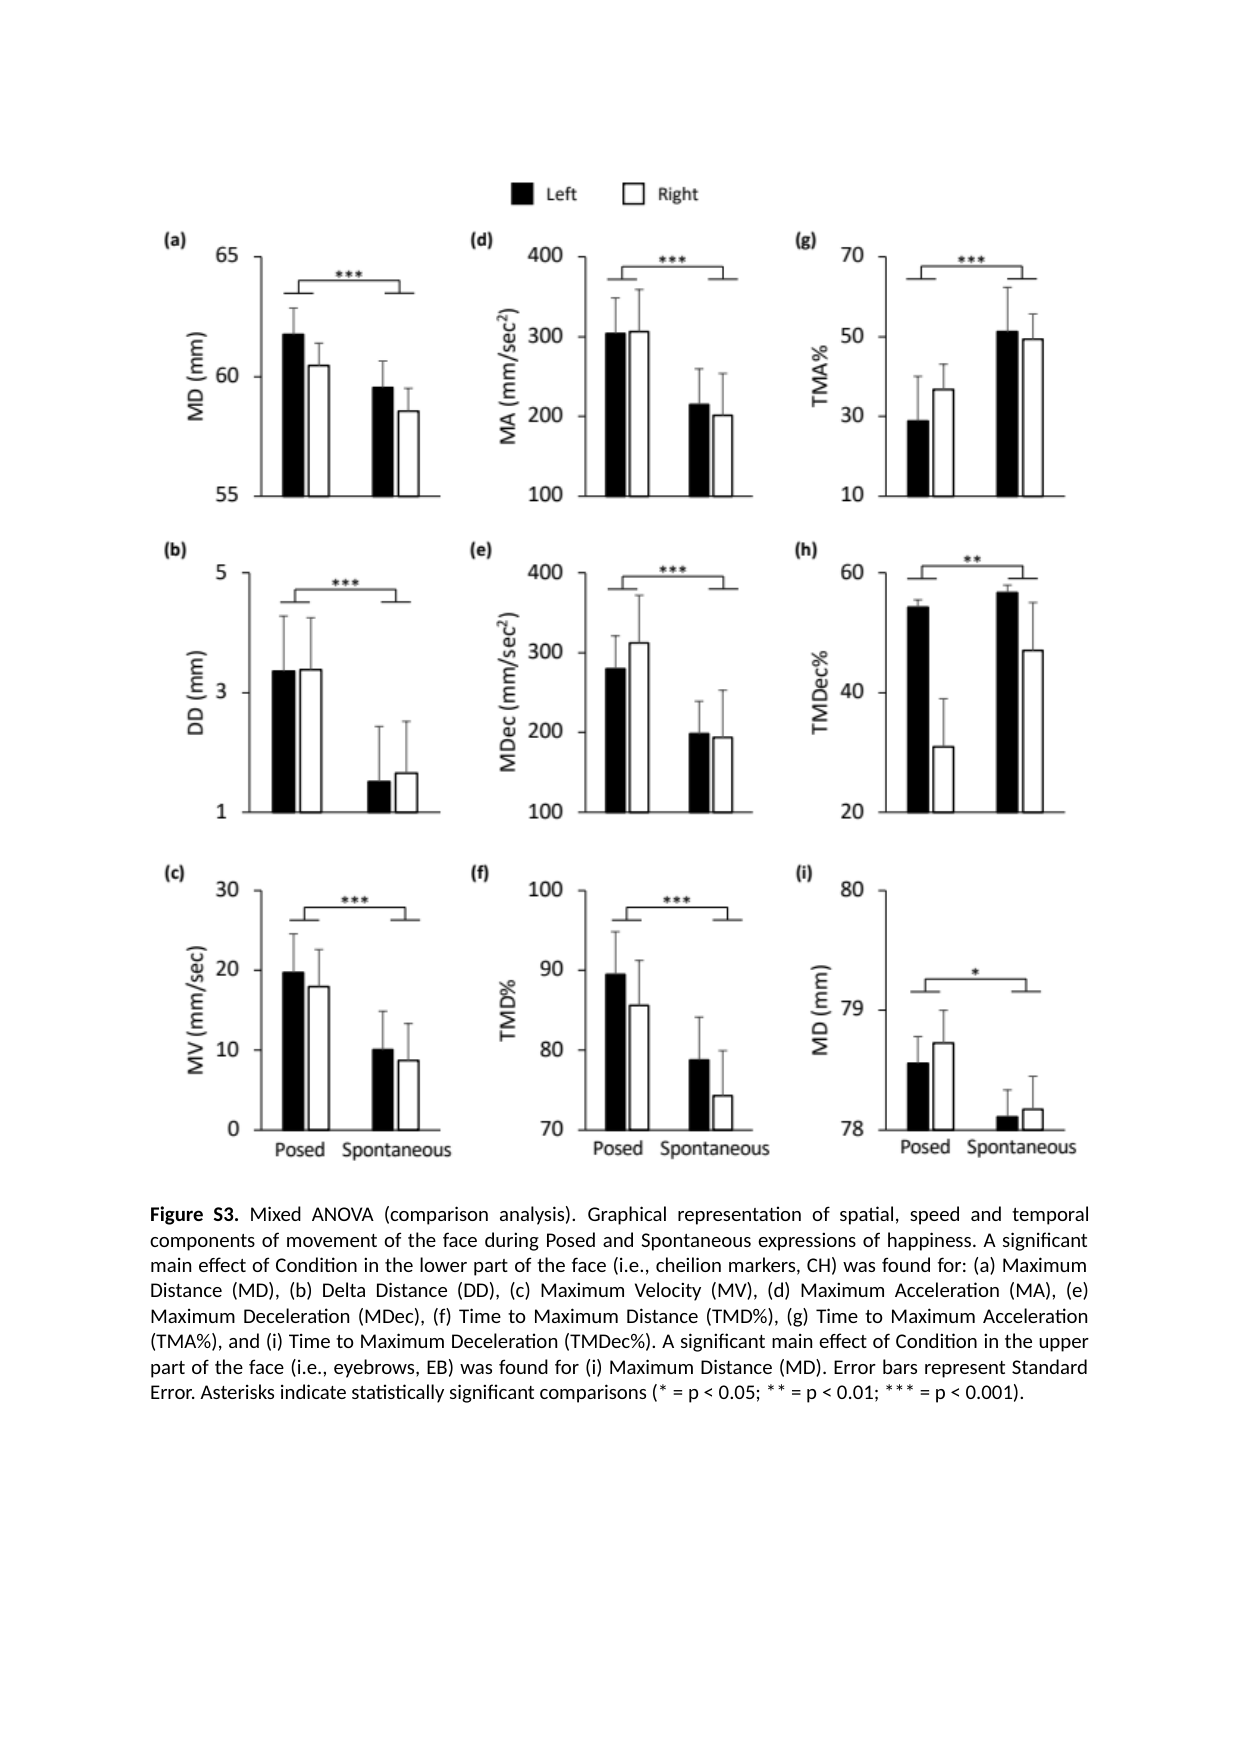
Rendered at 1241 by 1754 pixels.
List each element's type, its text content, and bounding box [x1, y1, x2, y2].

text Figure S3. Mixed ANOVA (comparison analysis). Graphical representation of spatial, speed and temporal components of movement of the face during Posed and Spontaneous expressions of happiness. A significant main effect of Condition in the lower part of the face (i.e., cheilion markers, CH) was found for: (a) Maximum Distance (MD), (b) Delta Distance (DD), (c) Maximum Velocity (MV), (d) Maximum Acceleration (MA), (e) Maximum Deceleration (MDec), (f) Time to Maximum Distance (TMD%), (g) Time to Maximum Acceleration (TMA%), and (i) Time to Maximum Deceleration (TMDec%). A significant main effect of Condition in the upper part of the face (i.e., eyebrows, EB) was found for (i) Maximum Distance (MD). Error bars represent Standard Error. Asterisks indicate statistically significant comparisons (* = p < 0.05; ** = p < 0.01; *** = p < 0.001). [150, 1202, 1090, 1405]
